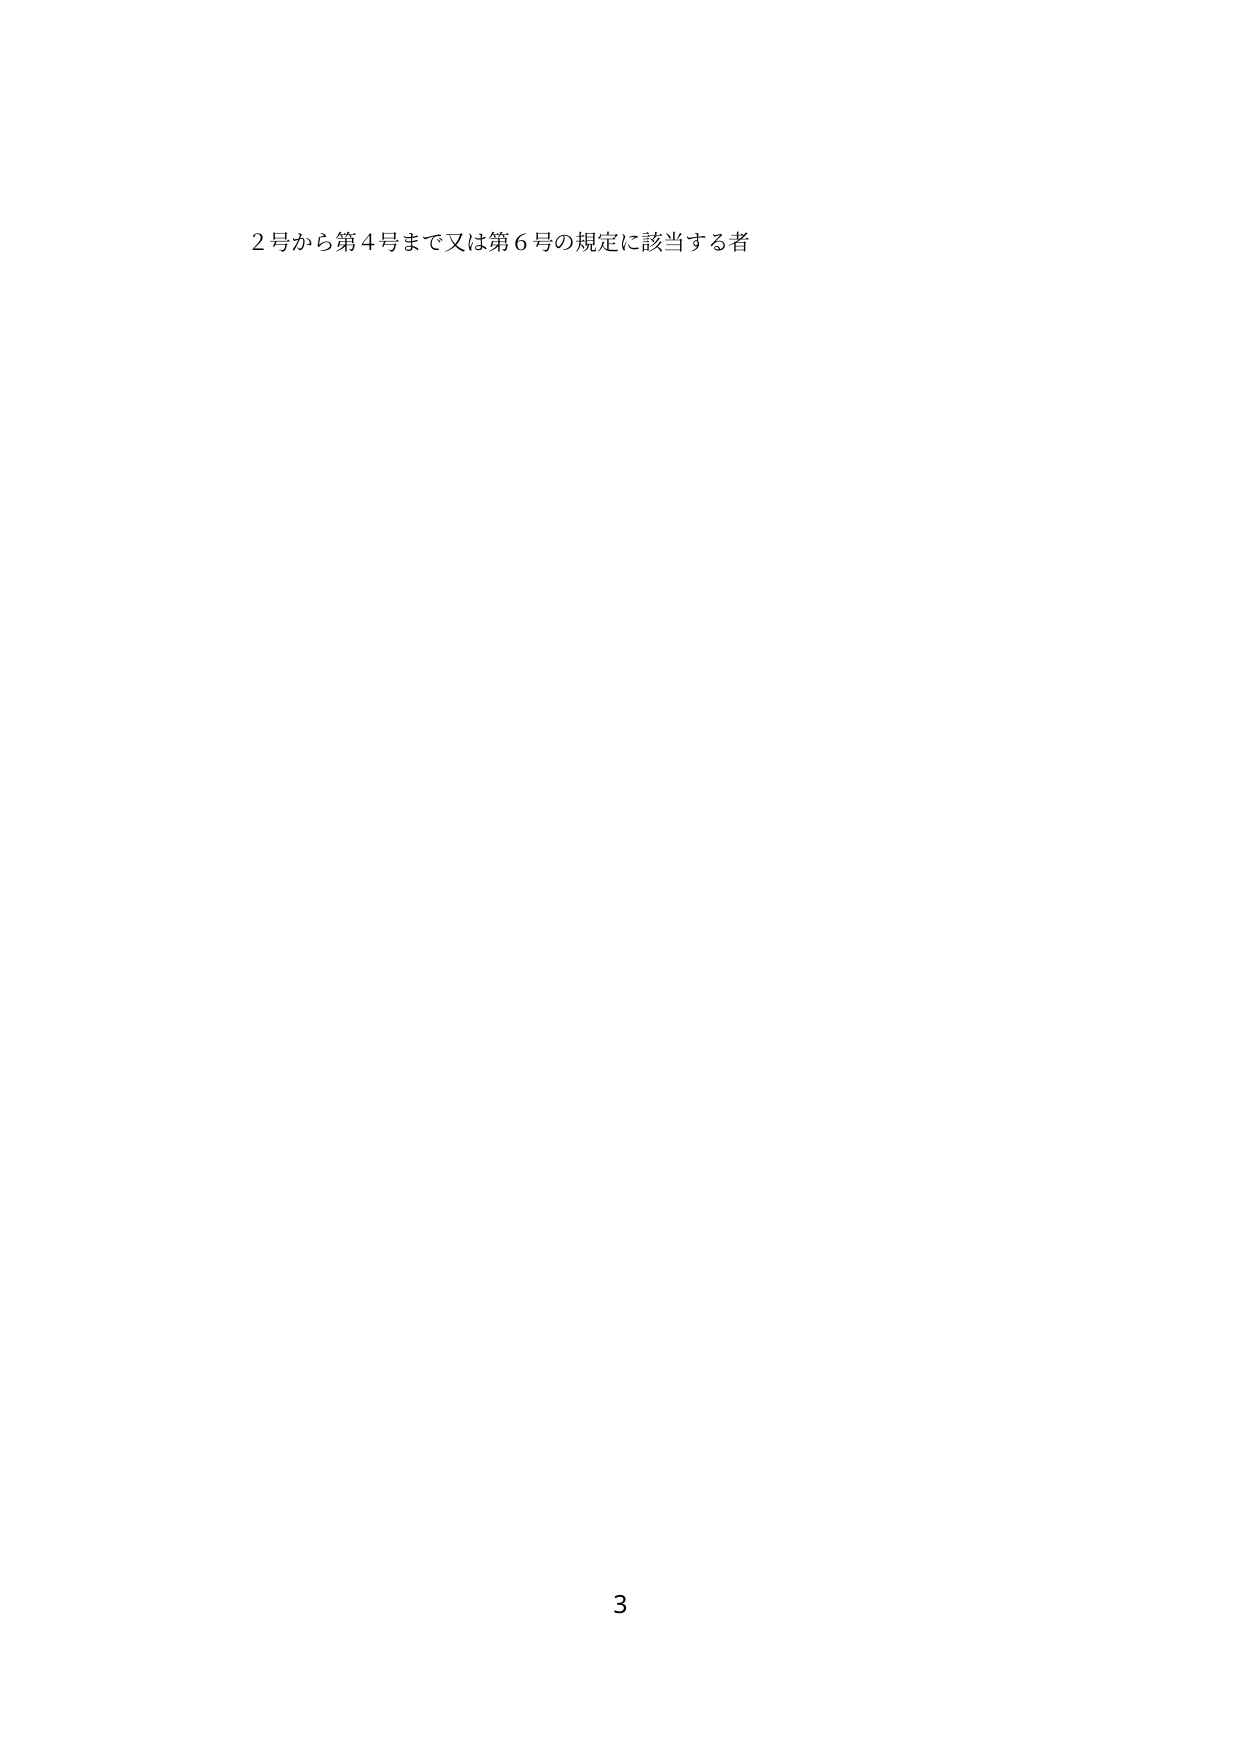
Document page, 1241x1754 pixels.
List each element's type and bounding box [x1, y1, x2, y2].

list [204, 222, 1081, 259]
